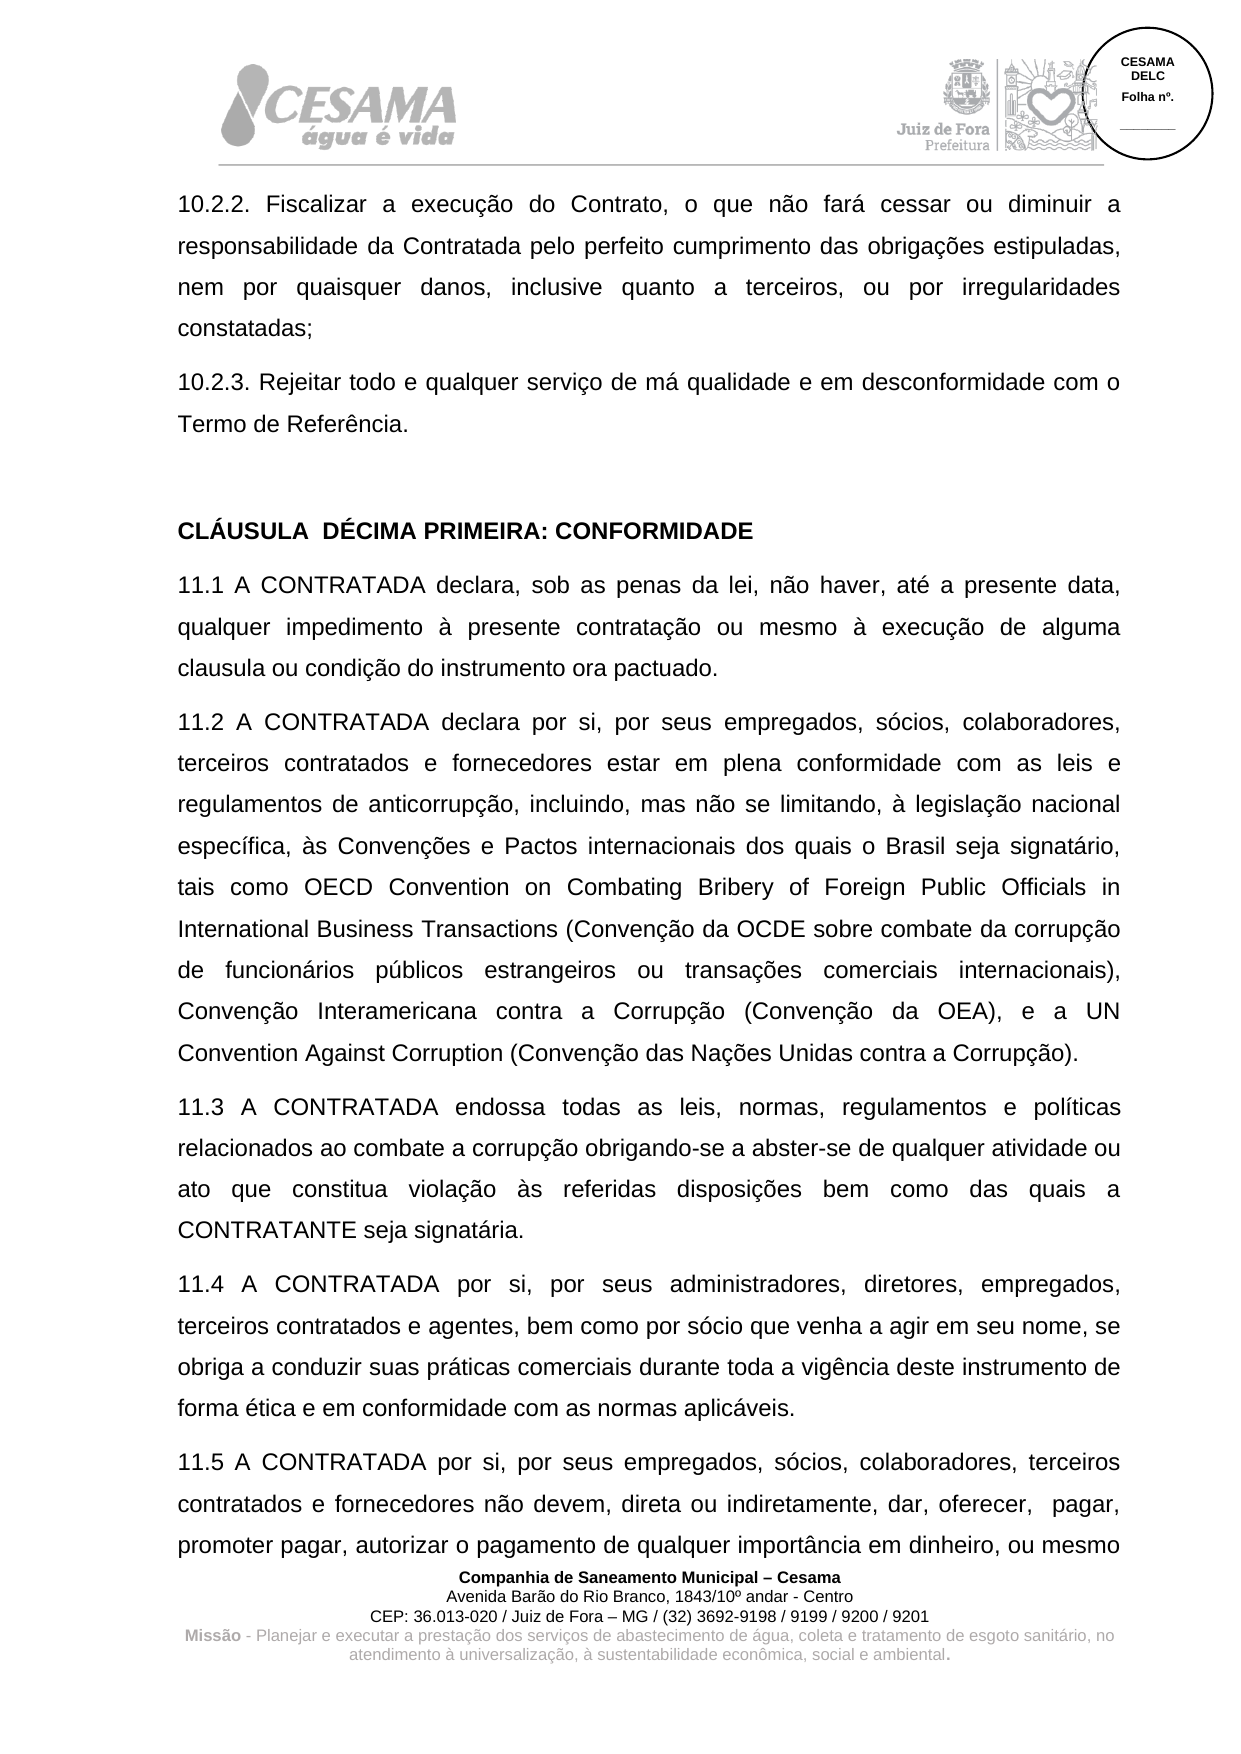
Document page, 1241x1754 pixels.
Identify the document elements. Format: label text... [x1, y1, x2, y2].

text 10.2.2. Fiscalizar a execução do Contrato, o que não fará cessar ou diminuir a responsabilidade da Contratada pelo perfeito cumprimento das obrigações estipuladas, nem por quaisquer danos, inclusive quanto a terceiros, ou por irregularidades constatadas; [177, 190, 1122, 342]
text CLÁUSULA DÉCIMA PRIMEIRA: CONFORMIDADE [177, 517, 1122, 545]
text 10.2.3. Rejeitar todo e qualquer serviço de má qualidade e em desconformidade com o Termo de Referência. [177, 368, 1122, 437]
text 11.1 A CONTRATADA declara, sob as penas da lei, não haver, até a presente data, qualquer impedimento à presente contratação ou mesmo à execução de alguma clausula ou condição do instrumento ora pactuado. [177, 571, 1122, 681]
text 11.2 A CONTRATADA declara por si, por seus empregados, sócios, colaboradores, terceiros contratados e fornecedores estar em plena conformidade com as leis e regulamentos de anticorrupção, incluindo, mas não se limitando, à legislação nacional específica, às Convenções e Pactos internacionais dos quais o Brasil seja signatário, tais como OECD Convention on Combating Bribery of Foreign Public Officials in International Business Transactions (Convenção da OCDE sobre combate da corrupção de funcionários públicos estrangeiros ou transações comerciais internacionais), Convenção Interamericana contra a Corrupção (Convenção da OEA), e a UN Convention Against Corruption (Convenção das Nações Unidas contra a Corrupção). [177, 708, 1122, 1066]
picture [218, 59, 1105, 166]
text 11.3 A CONTRATADA endossa todas as leis, normas, regulamentos e políticas relacionados ao combate a corrupção obrigando-se a abster-se de qualquer atividade ou ato que constitua violação às referidas disposições bem como das quais a CONTRATANTE seja signatária. [177, 1092, 1122, 1244]
text 11.4 A CONTRATADA por si, por seus administradores, diretores, empregados, terceiros contratados e agentes, bem como por sócio que venha a agir em seu nome, se obriga a conduzir suas práticas comerciais durante toda a vigência deste instrumento de forma ética e em conformidade com as normas aplicáveis. [177, 1270, 1122, 1422]
